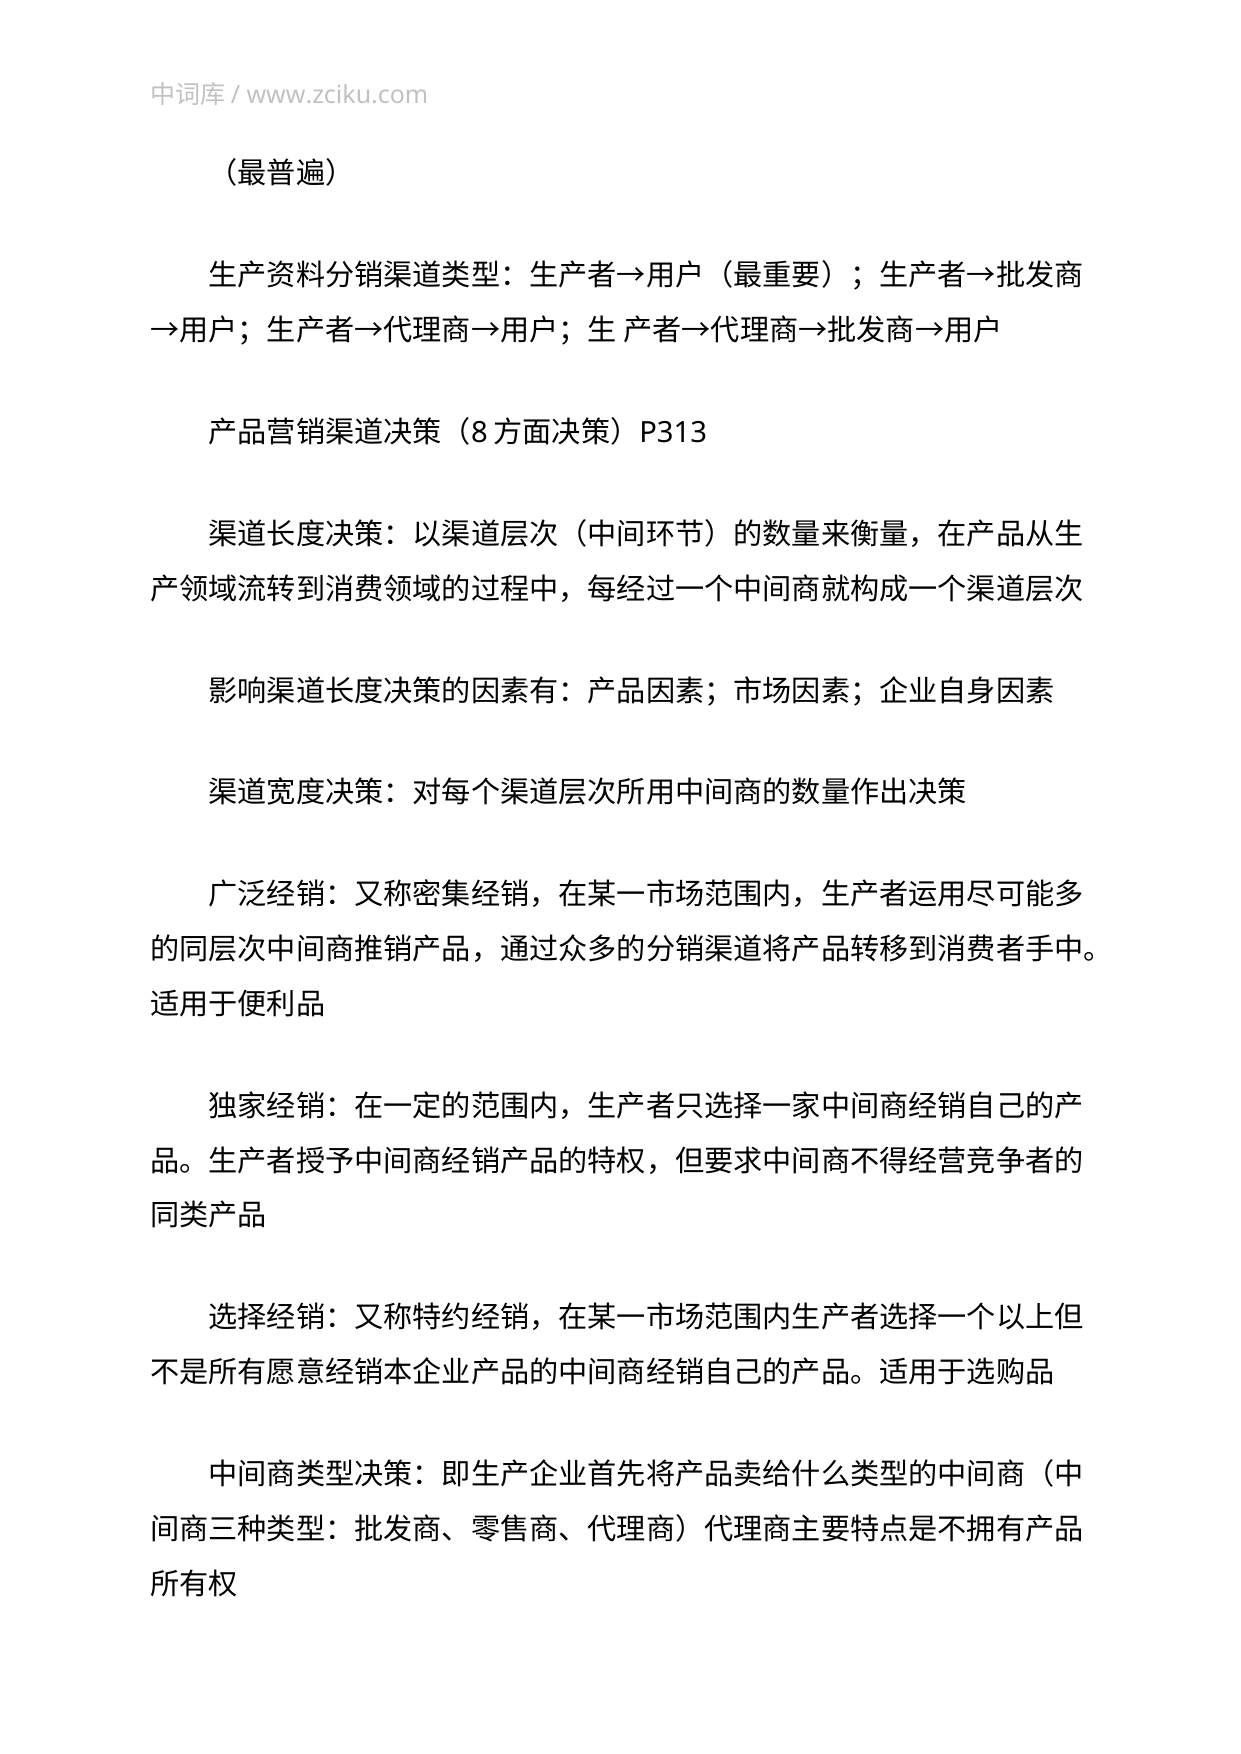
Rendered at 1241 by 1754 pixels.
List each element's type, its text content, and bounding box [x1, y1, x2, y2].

text 生产资料分销渠道类型：生产者→用户（最重要）；生产者→批发商→用户；生产者→代理商→用户；生 产者→代理商→批发商→用户 [150, 252, 1090, 349]
text 渠道长度决策：以渠道层次（中间环节）的数量来衡量，在产品从生产领域流转到消费领域的过程中，每经过一个中间商就构成一个渠道层次 [150, 510, 1090, 608]
text 影响渠道长度决策的因素有：产品因素；市场因素；企业自身因素 [150, 667, 1090, 709]
text 产品营销渠道决策（8方面决策）P313 [150, 408, 1090, 451]
text 中间商类型决策：即生产企业首先将产品卖给什么类型的中间商（中间商三种类型：批发商、零售商、代理商）代理商主要特点是不拥有产品所有权 [150, 1450, 1090, 1602]
text 广泛经销：又称密集经销，在某一市场范围内，生产者运用尽可能多的同层次中间商推销产品，通过众多的分销渠道将产品转移到消费者手中。适用于便利品 [150, 871, 1090, 1023]
text 选择经销：又称特约经销，在某一市场范围内生产者选择一个以上但不是所有愿意经销本企业产品的中间商经销自己的产品。适用于选购品 [150, 1294, 1090, 1391]
text 渠道宽度决策：对每个渠道层次所用中间商的数量作出决策 [150, 769, 1090, 811]
text （最普遍） [150, 150, 1090, 192]
text 独家经销：在一定的范围内，生产者只选择一家中间商经销自己的产品。生产者授予中间商经销产品的特权，但要求中间商不得经营竞争者的同类产品 [150, 1082, 1090, 1234]
